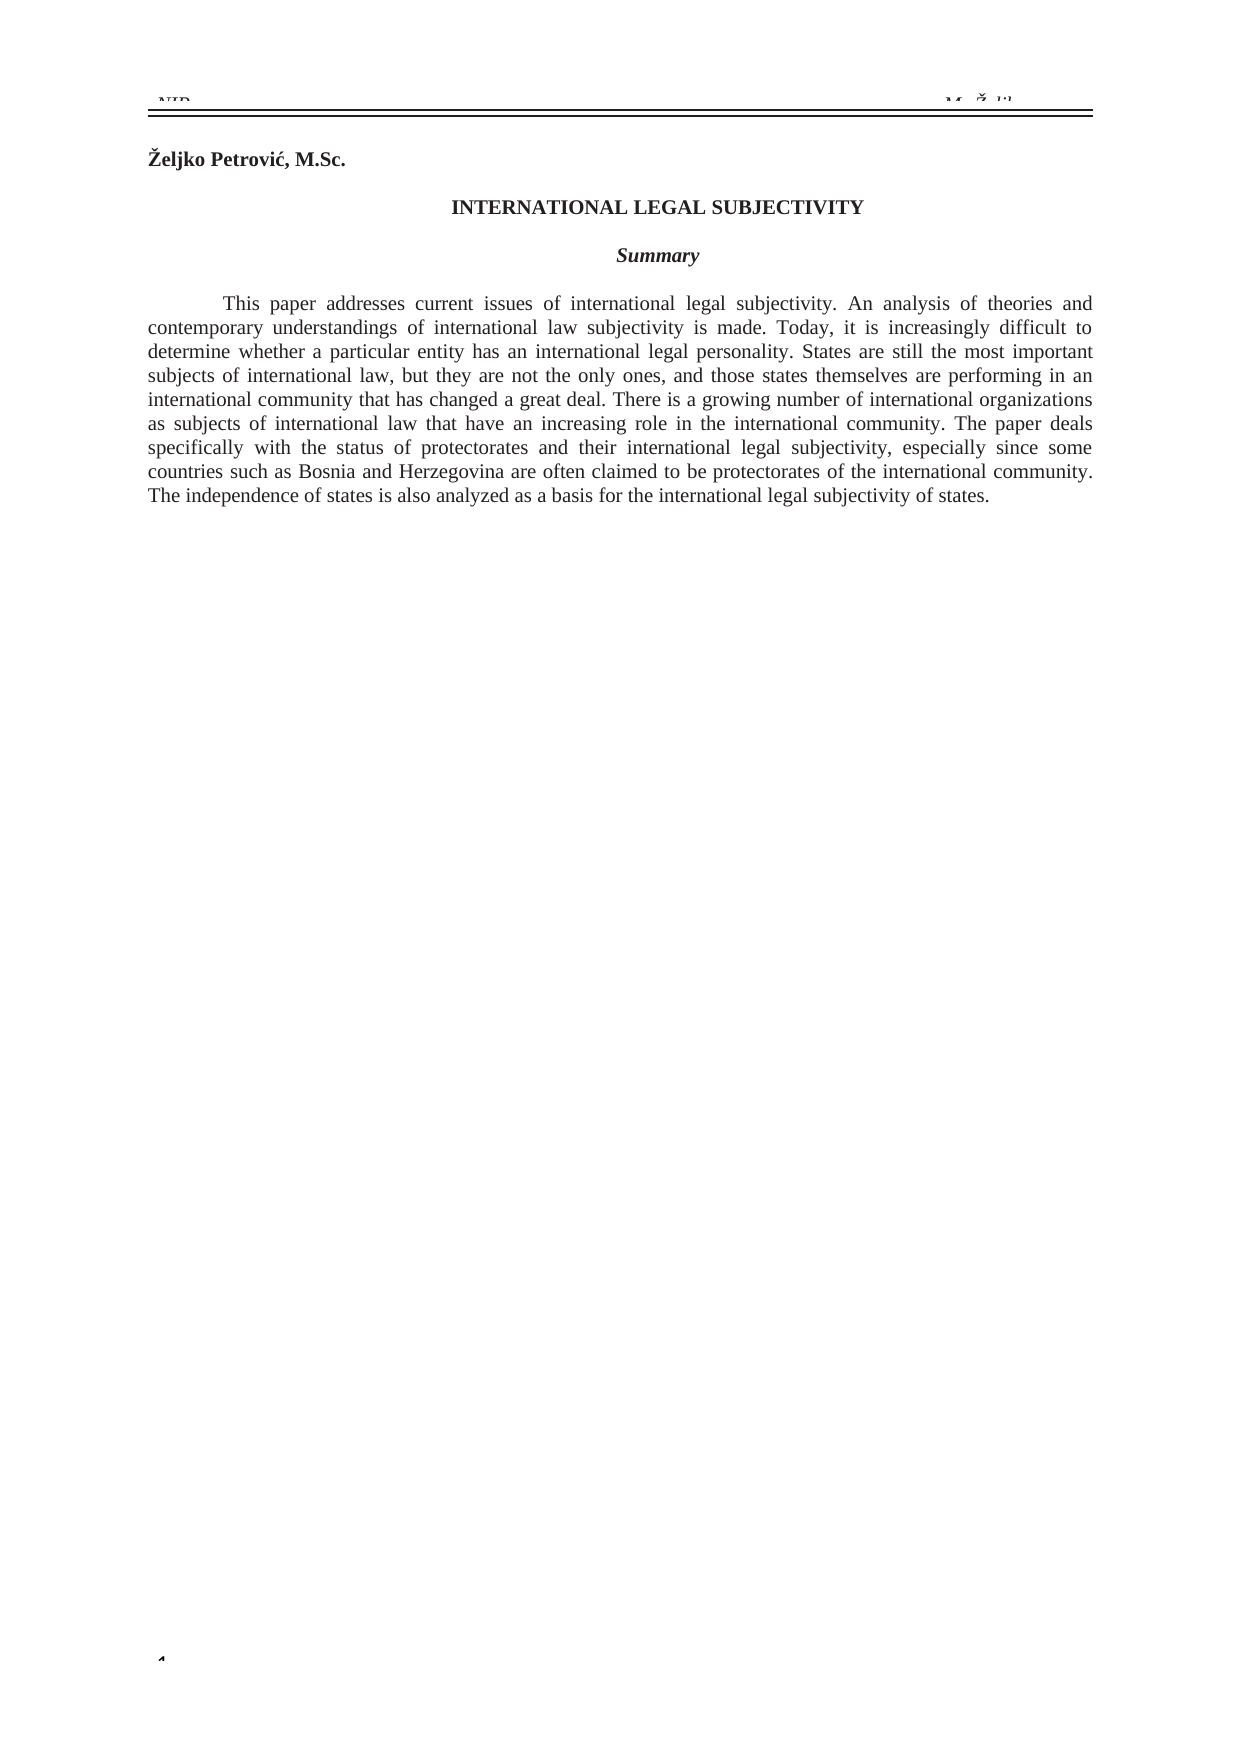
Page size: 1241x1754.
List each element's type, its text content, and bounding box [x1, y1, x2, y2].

text Summary [364, 243, 951, 267]
text INTERNATIONAL LEGAL SUBJECTIVITY [364, 195, 951, 219]
text This paper addresses current issues of international legal subjectivity. An analysis of theories and contemporary understandings of international law subjectivity is made. Today, it is increasingly difficult to determine whether a particular entity has an international legal personality. States are still the most important subjects of international law, but they are not the only ones, and those states themselves are performing in an international community that has changed a great deal. There is a growing number of international organizations as subjects of international law that have an increasing role in the international community. The paper deals specifically with the status of protectorates and their international legal subjectivity, especially since some countries such as Bosnia and Herzegovina are often claimed to be protectorates of the international community. The independence of states is also analyzed as a basis for the international legal subjectivity of states. [148, 291, 1093, 507]
text Željko Petrović, M.Sc. [148, 147, 1105, 171]
